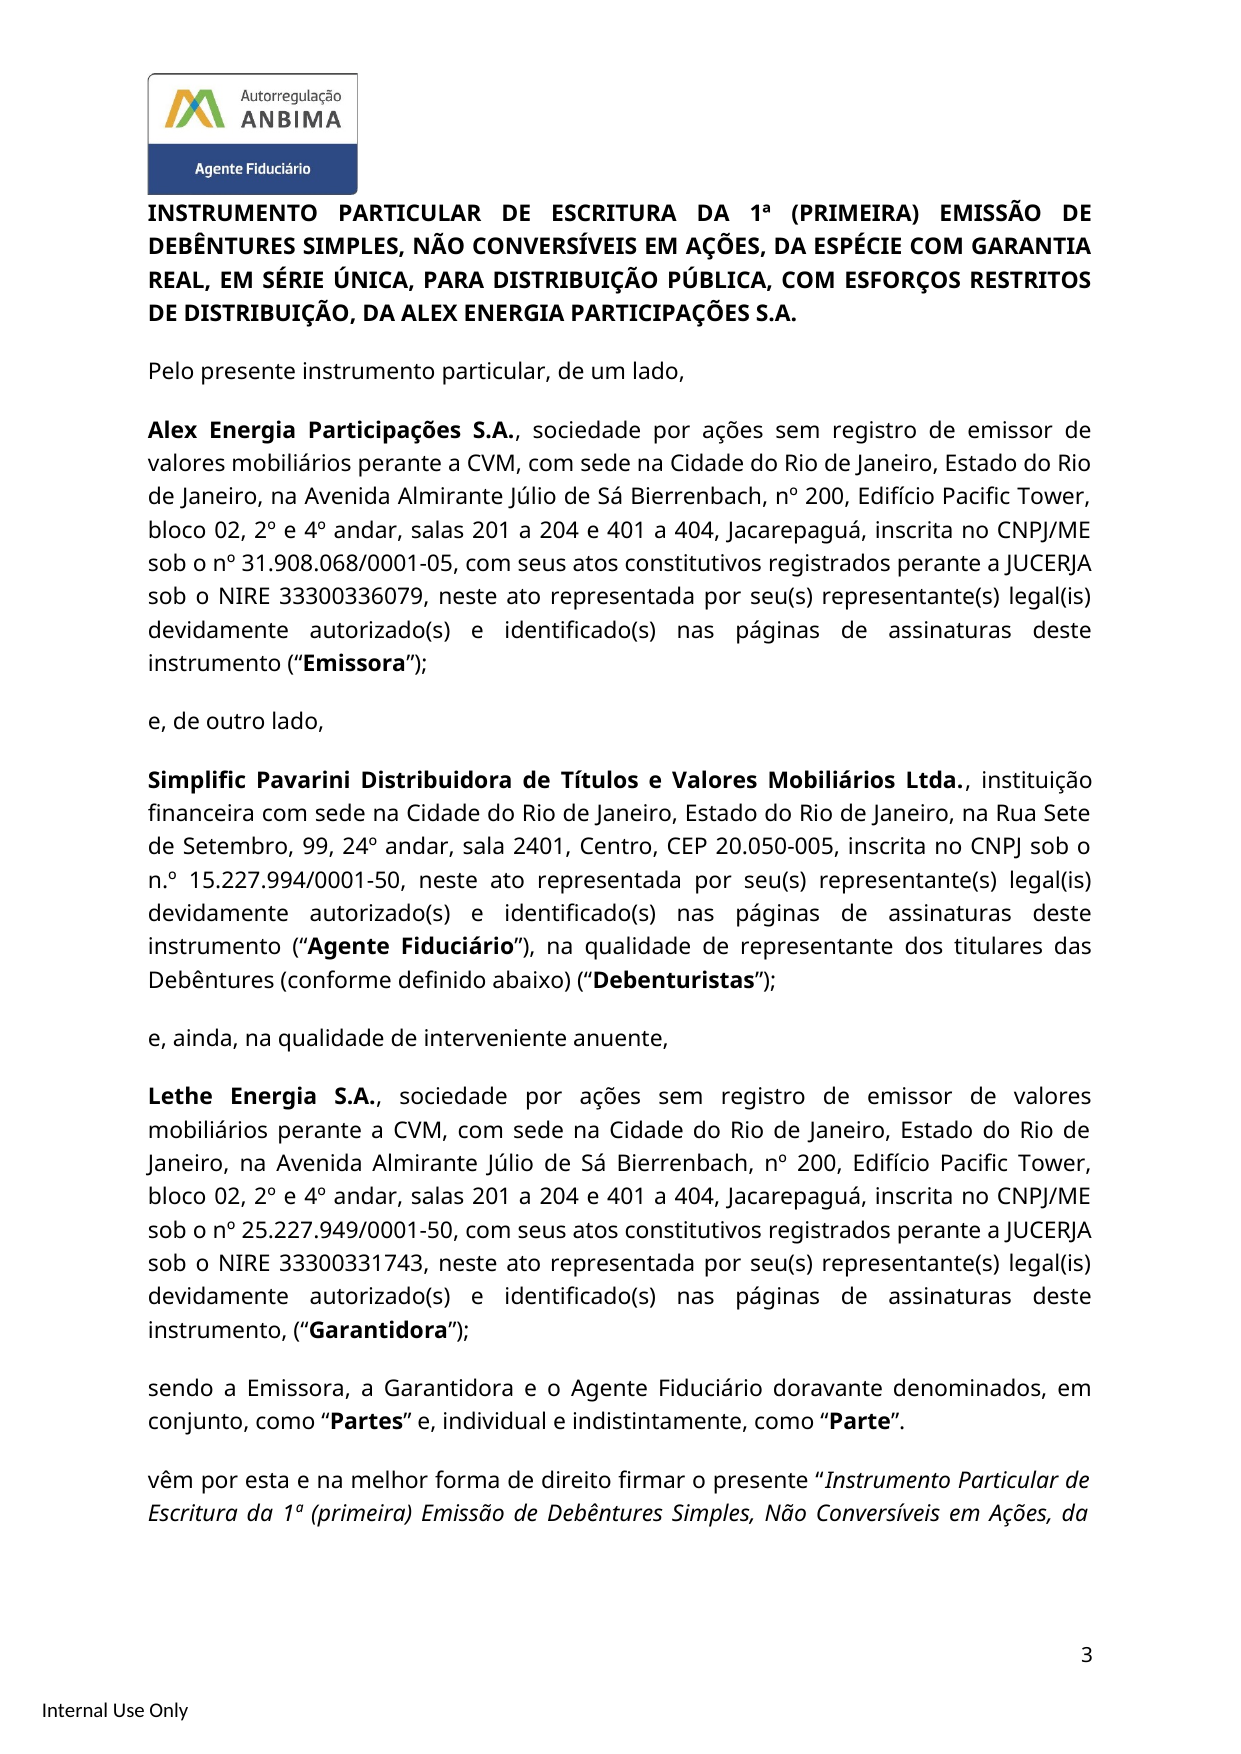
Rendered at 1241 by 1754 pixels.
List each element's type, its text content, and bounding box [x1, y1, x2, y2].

text Simplific Pavarini Distribuidora de Títulos e Valores Mobiliários Ltda., instituição financeira com sede na Cidade do Rio de Janeiro, Estado do Rio de Janeiro, na Rua Sete de Setembro, 99, 24º andar, sala 2401, Centro, CEP 20.050-005, inscrita no CNPJ sob o n.º 15.227.994/0001-50, neste ato representada por seu(s) representante(s) legal(is) devidamente autorizado(s) e identificado(s) nas páginas de assinaturas deste instrumento (“Agente Fiduciário”), na qualidade de representante dos titulares das Debêntures (conforme definido abaixo) (“Debenturistas”); [148, 762, 1092, 995]
text e, de outro lado, [148, 703, 1092, 737]
text INSTRUMENTO PARTICULAR DE ESCRITURA DA 1ª (PRIMEIRA) EMISSÃO DE DEBÊNTURES SIMPLES, NÃO CONVERSÍVEIS EM AÇÕES, DA ESPÉCIE COM GARANTIA REAL, EM SÉRIE ÚNICA, PARA DISTRIBUIÇÃO PÚBLICA, COM ESFORÇOS RESTRITOS de Distribuição, DA Alex Energia Participações S.A. [148, 195, 1092, 328]
picture [147, 73, 358, 195]
text e, ainda, na qualidade de interveniente anuente, [148, 1020, 1092, 1053]
text Lethe Energia S.A., sociedade por ações sem registro de emissor de valores mobiliários perante a CVM, com sede na Cidade do Rio de Janeiro, Estado do Rio de Janeiro, na Avenida Almirante Júlio de Sá Bierrenbach, nº 200, Edifício Pacific Tower, bloco 02, 2º e 4º andar, salas 201 a 204 e 401 a 404, Jacarepaguá, inscrita no CNPJ/ME sob o nº 25.227.949/0001-50, com seus atos constitutivos registrados perante a JUCERJA sob o NIRE 33300331743, neste ato representada por seu(s) representante(s) legal(is) devidamente autorizado(s) e identificado(s) nas páginas de assinaturas deste instrumento, (“Garantidora”); [148, 1078, 1092, 1345]
text Pelo presente instrumento particular, de um lado, [148, 353, 1092, 387]
text sendo a Emissora, a Garantidora e o Agente Fiduciário doravante denominados, em conjunto, como “Partes” e, individual e indistintamente, como “Parte”. [148, 1370, 1092, 1437]
text Alex Energia Participações S.A., sociedade por ações sem registro de emissor de valores mobiliários perante a CVM, com sede na Cidade do Rio de Janeiro, Estado do Rio de Janeiro, na Avenida Almirante Júlio de Sá Bierrenbach, nº 200, Edifício Pacific Tower, bloco 02, 2º e 4º andar, salas 201 a 204 e 401 a 404, Jacarepaguá, inscrita no CNPJ/ME sob o nº 31.908.068/0001-05, com seus atos constitutivos registrados perante a JUCERJA sob o NIRE 33300336079, neste ato representada por seu(s) representante(s) legal(is) devidamente autorizado(s) e identificado(s) nas páginas de assinaturas deste instrumento (“Emissora”); [148, 412, 1092, 678]
